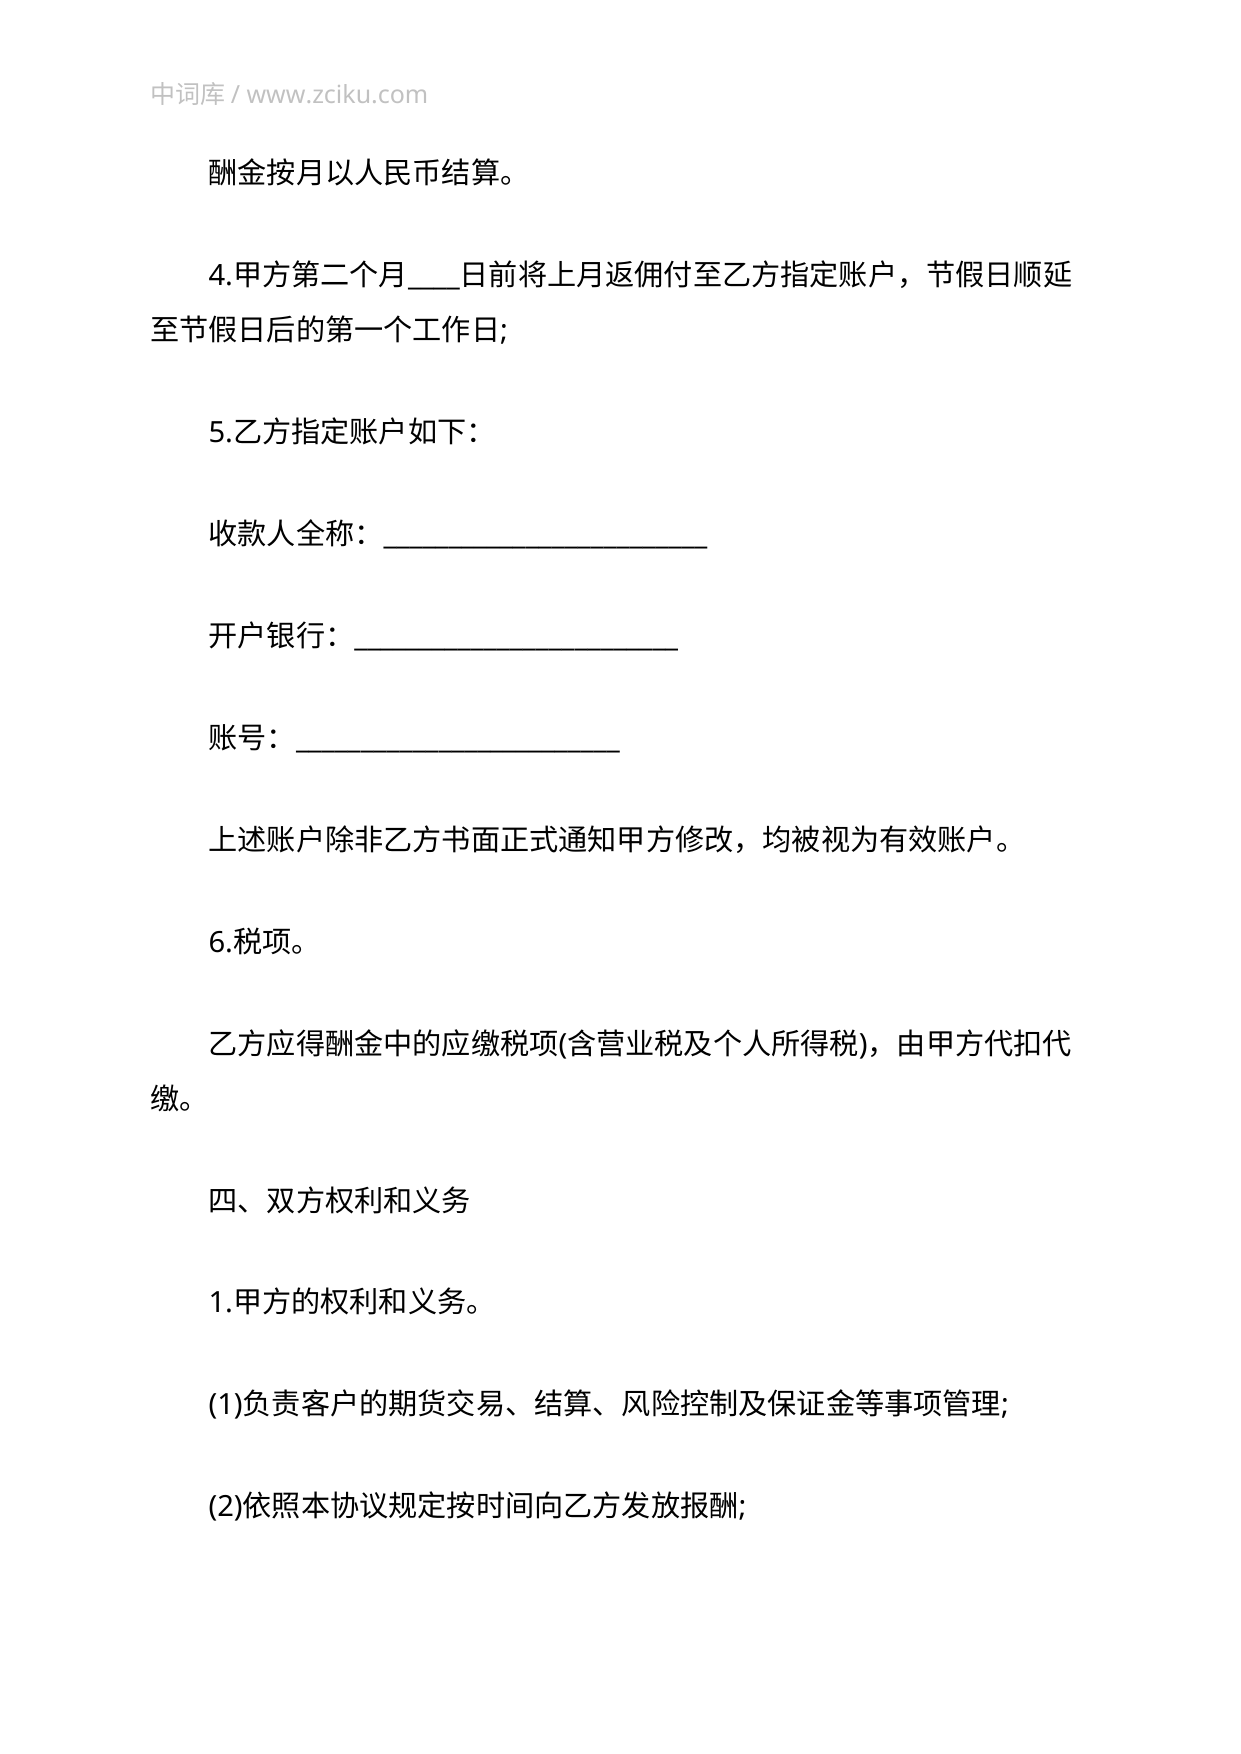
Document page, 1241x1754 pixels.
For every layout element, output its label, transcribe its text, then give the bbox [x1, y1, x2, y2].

text (2)依照本协议规定按时间向乙方发放报酬; [150, 1483, 1090, 1525]
text 酬金按月以人民币结算。 [150, 150, 1090, 192]
text 6.税项。 [150, 918, 1090, 961]
text 5.乙方指定账户如下： [150, 409, 1090, 451]
text 上述账户除非乙方书面正式通知甲方修改，均被视为有效账户。 [150, 817, 1090, 859]
text (1)负责客户的期货交易、结算、风险控制及保证金等事项管理; [150, 1381, 1090, 1423]
text 乙方应得酬金中的应缴税项(含营业税及个人所得税)，由甲方代扣代缴。 [150, 1020, 1090, 1118]
text 账号：_________________________ [150, 715, 1090, 757]
text 收款人全称：_________________________ [150, 511, 1090, 553]
text 开户银行：_________________________ [150, 613, 1090, 655]
text 1.甲方的权利和义务。 [150, 1279, 1090, 1321]
text 四、双方权利和义务 [150, 1177, 1090, 1219]
text 4.甲方第二个月____日前将上月返佣付至乙方指定账户，节假日顺延至节假日后的第一个工作日; [150, 252, 1090, 349]
